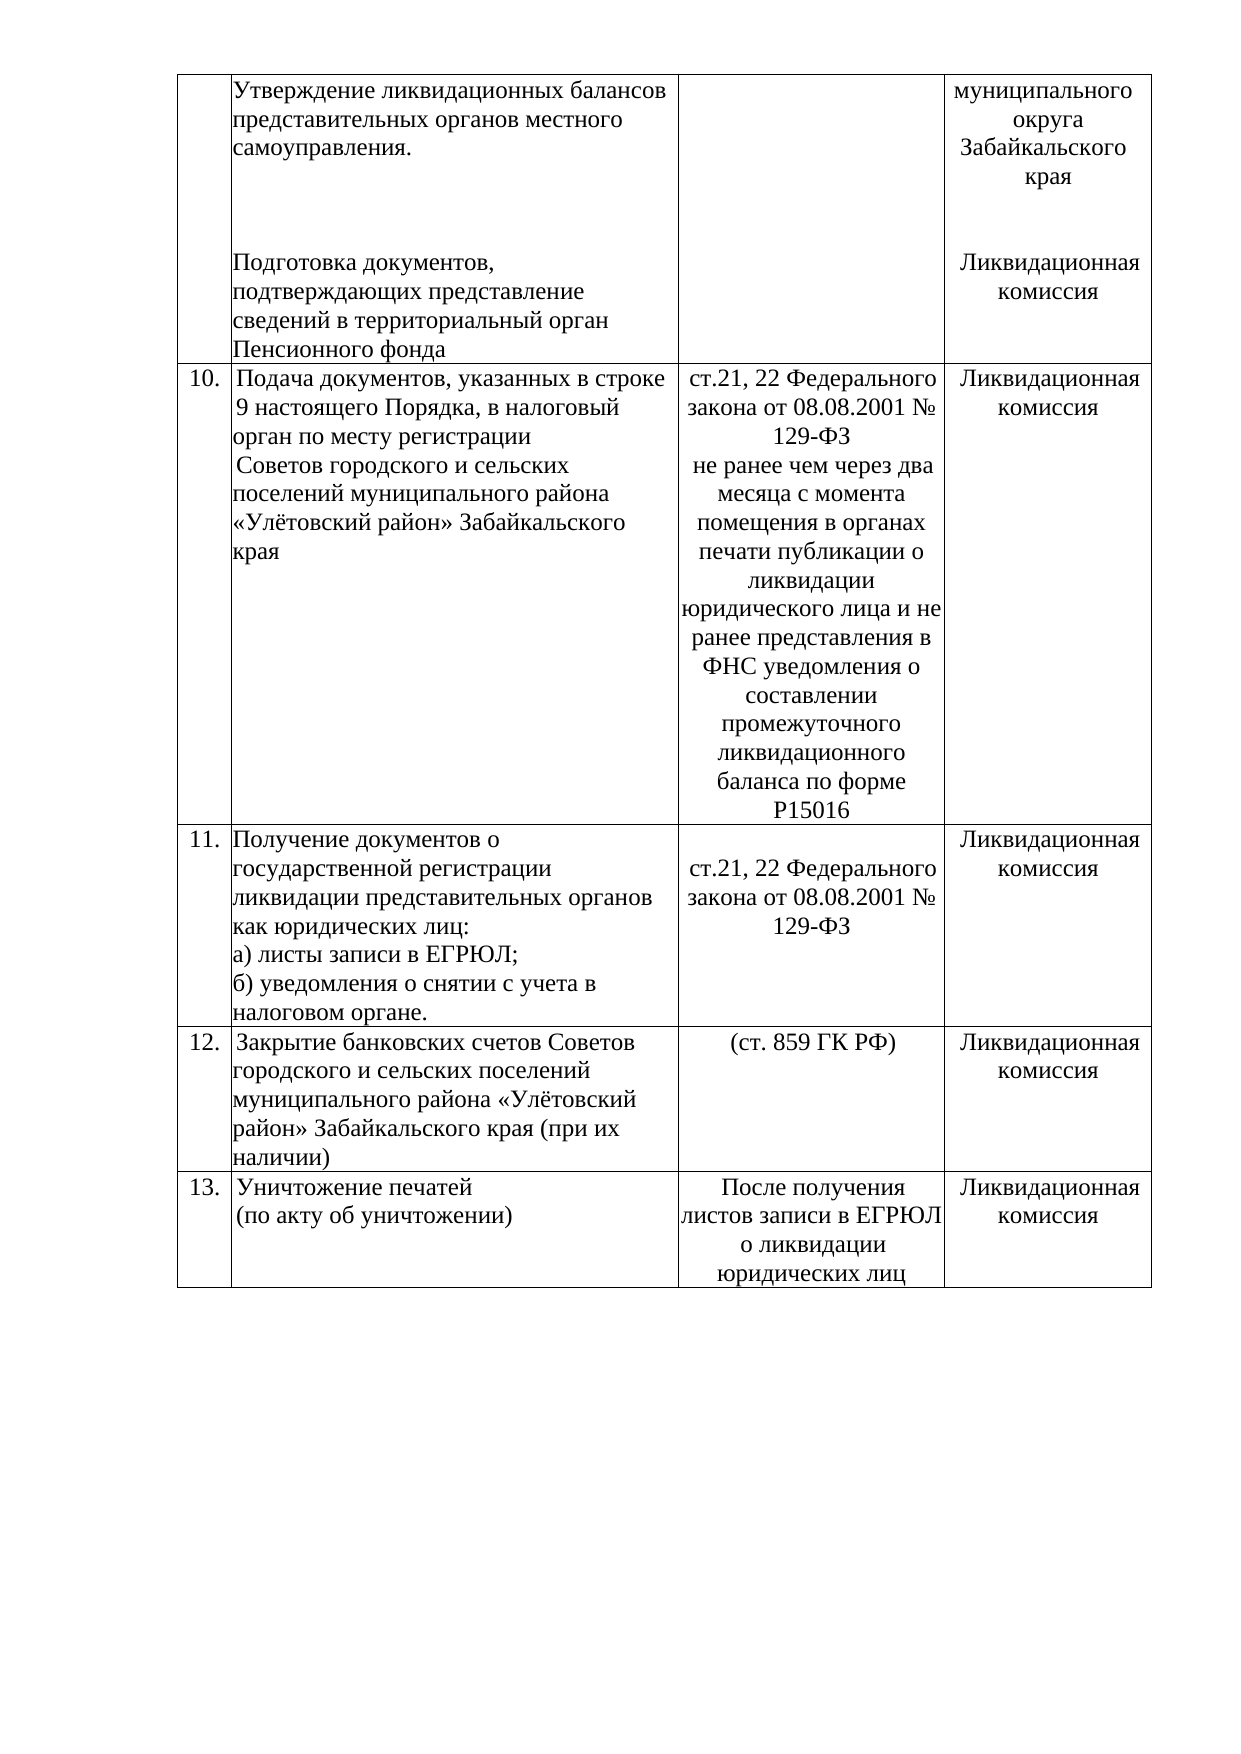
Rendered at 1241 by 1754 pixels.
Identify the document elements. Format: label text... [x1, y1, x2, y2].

table_cell 9. [178, 75, 231, 362]
table_cell 12. [178, 1027, 231, 1171]
table_cell ст.21, 22 Федерального закона от 08.08.2001 № 129-ФЗ [679, 825, 944, 1026]
table_cell Ликвидационная комиссия [945, 1172, 1151, 1287]
table_cell Ликвидационная комиссия [945, 364, 1151, 823]
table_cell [945, 75, 1151, 362]
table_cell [232, 75, 678, 362]
table_cell 10. [178, 364, 231, 823]
table_cell 11. [178, 825, 231, 1026]
table_cell Уничтожение печатей (по акту об уничтожении) [232, 1172, 678, 1287]
table_cell 13. [178, 1172, 231, 1287]
table_cell Ликвидационная комиссия [945, 1027, 1151, 1171]
table_cell Ликвидационная комиссия [945, 825, 1151, 1026]
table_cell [679, 75, 944, 362]
table_cell (ст. 859 ГК РФ) [679, 1027, 944, 1171]
table_cell Подача документов, указанных в строке 9 настоящего Порядка, в налоговый орган по месту регистрации Советов городского и сельских поселений муниципального района «Улётовский район» Забайкальского края [232, 364, 678, 823]
table_cell Закрытие банковских счетов Советов городского и сельских поселений муниципального района «Улётовский район» Забайкальского края (при их наличии) [232, 1027, 678, 1171]
table_cell ст.21, 22 Федерального закона от 08.08.2001 № 129-ФЗ не ранее чем через два месяца с момента помещения в органах печати публикации о ликвидации юридического лица и не ранее представления в ФНС уведомления о составлении промежуточного ликвидационного баланса по форме Р15016 [679, 364, 944, 823]
table_cell После получения листов записи в ЕГРЮЛ о ликвидации юридических лиц [679, 1172, 944, 1287]
table_cell Получение документов о государственной регистрации ликвидации представительных органов как юридических лиц: а) листы записи в ЕГРЮЛ; б) уведомления о снятии с учета в налоговом органе. [232, 825, 678, 1026]
